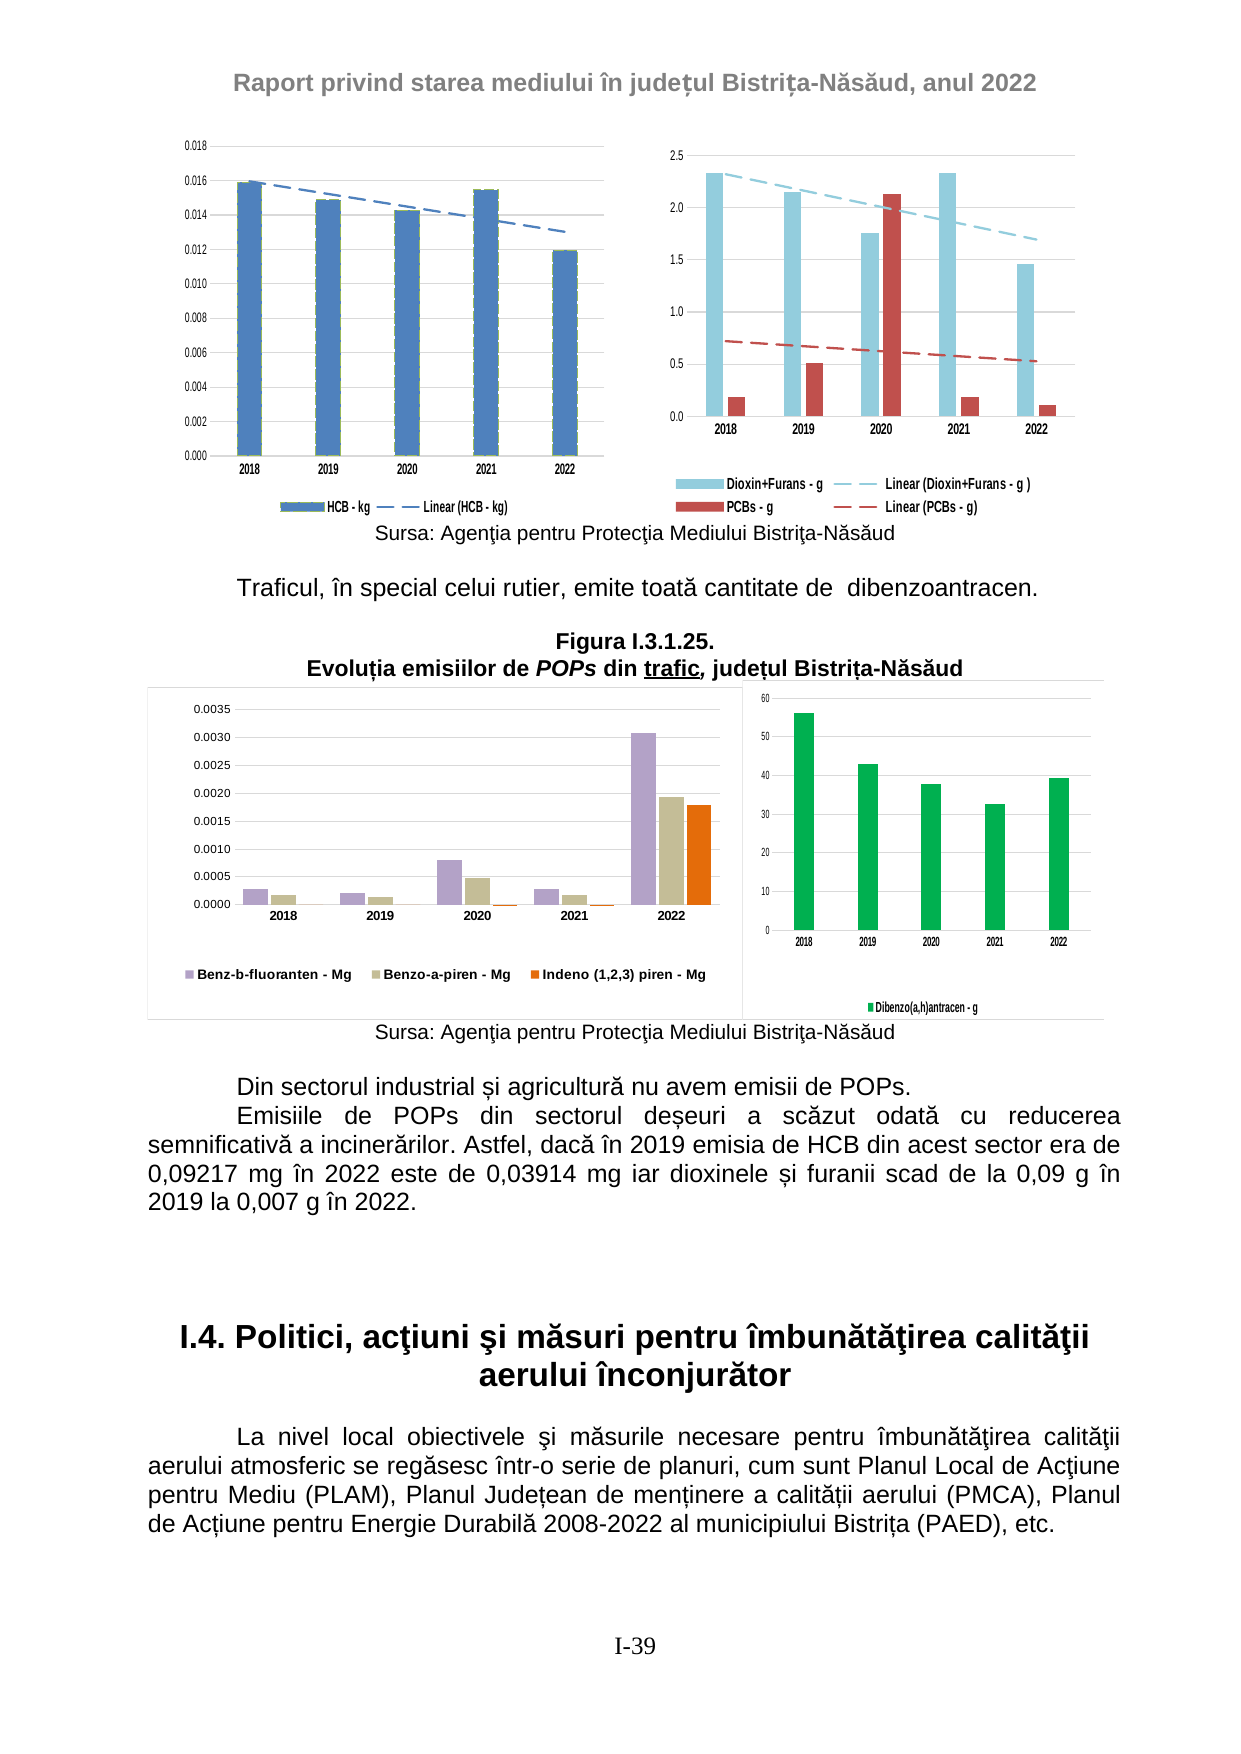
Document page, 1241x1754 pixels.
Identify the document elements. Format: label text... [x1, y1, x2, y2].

text Sursa: Agenţia pentru Protecţia Mediului Bistriţa-Năsăud [148, 1019, 1122, 1043]
text Din sectorul industrial și agricultură nu avem emisii de POPs. [148, 1072, 1122, 1101]
text Traficul, în special celui rutier, emite toată cantitate de dibenzoantracen. [148, 573, 1122, 602]
text Evoluția emisiilor de POPs din trafic, județul Bistrița-Năsăud [148, 654, 1122, 681]
text Sursa: Agenţia pentru Protecţia Mediului Bistriţa-Năsăud [148, 520, 1122, 544]
text La nivel local obiectivele şi măsurile necesare pentru îmbunătăţirea calităţii aerului atmosferic se regăsesc într-o serie de planuri, cum sunt Planul Local de Acţiune pentru Mediu (PLAM), Planul Județean de menținere a calității aerului (PMCA), Planul de Acțiune pentru Energie Durabilă 2008-2022 al municipiului Bistrița (PAED), etc. [148, 1422, 1122, 1537]
text Emisiile de POPs din sectorul deșeuri a scăzut odată cu reducerea semnificativă a incinerărilor. Astfel, dacă în 2019 emisia de HCB din acest sector era de 0,09217 mg în 2022 este de 0,03914 mg iar dioxinele și furanii scad de la 0,09 g în 2019 la 0,007 g în 2022. [148, 1101, 1122, 1216]
text I.4. Politici, acţiuni şi măsuri pentru îmbunătăţirea calităţii aerului înconjurător [148, 1317, 1122, 1393]
list Figura I.3.1.25. [148, 628, 1122, 654]
